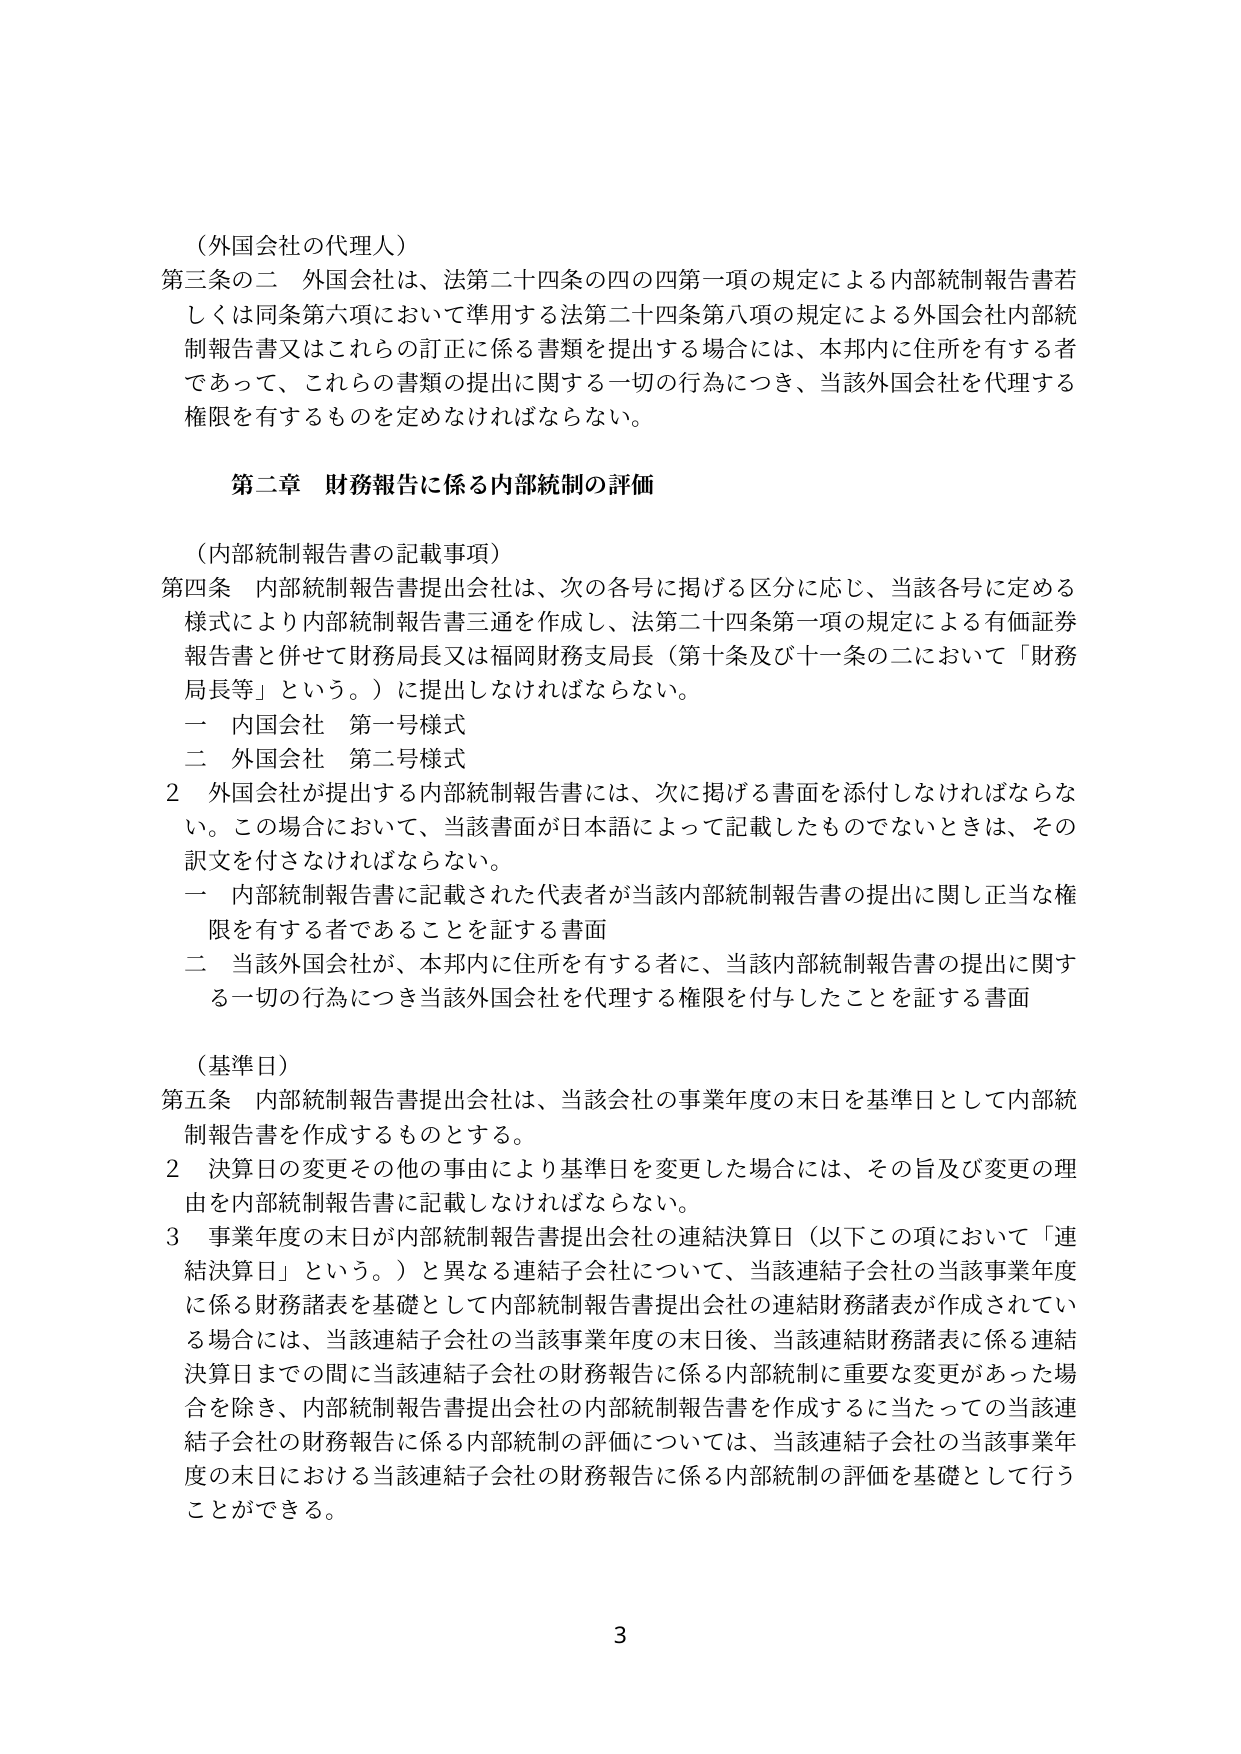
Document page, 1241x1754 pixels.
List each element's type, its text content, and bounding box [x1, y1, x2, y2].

text 二 当該外国会社が、本邦内に住所を有する者に、当該内部統制報告書の提出に関する一切の行為につき当該外国会社を代理する権限を付与したことを証する書面 [184, 945, 1079, 1014]
text 二 外国会社 第二号様式 [184, 740, 1079, 774]
text （内部統制報告書の記載事項） [184, 535, 1079, 569]
text 第三条の二 外国会社は、法第二十四条の四の四第一項の規定による内部統制報告書若しくは同条第六項において準用する法第二十四条第八項の規定による外国会社内部統制報告書又はこれらの訂正に係る書類を提出する場合には、本邦内に住所を有する者であって、これらの書類の提出に関する一切の行為につき、当該外国会社を代理する権限を有するものを定めなければならない。 [161, 262, 1079, 433]
text 第四条 内部統制報告書提出会社は、次の各号に掲げる区分に応じ、当該各号に定める様式により内部統制報告書三通を作成し、法第二十四条第一項の規定による有価証券報告書と併せて財務局長又は福岡財務支局長（第十条及び十一条の二において「財務局長等」という。）に提出しなければならない。 [161, 569, 1079, 706]
text ３ 事業年度の末日が内部統制報告書提出会社の連結決算日（以下この項において「連結決算日」という。）と異なる連結子会社について、当該連結子会社の当該事業年度に係る財務諸表を基礎として内部統制報告書提出会社の連結財務諸表が作成されている場合には、当該連結子会社の当該事業年度の末日後、当該連結財務諸表に係る連結決算日までの間に当該連結子会社の財務報告に係る内部統制に重要な変更があった場合を除き、内部統制報告書提出会社の内部統制報告書を作成するに当たっての当該連結子会社の財務報告に係る内部統制の評価については、当該連結子会社の当該事業年度の末日における当該連結子会社の財務報告に係る内部統制の評価を基礎として行うことができる。 [161, 1219, 1079, 1526]
text 第五条 内部統制報告書提出会社は、当該会社の事業年度の末日を基準日として内部統制報告書を作成するものとする。 [161, 1082, 1079, 1150]
text （基準日） [184, 1048, 1079, 1082]
text （外国会社の代理人） [184, 228, 1079, 262]
text 一 内国会社 第一号様式 [184, 706, 1079, 740]
text ２ 外国会社が提出する内部統制報告書には、次に掲げる書面を添付しなければならない。この場合において、当該書面が日本語によって記載したものでないときは、その訳文を付さなければならない。 [161, 774, 1079, 877]
text 一 内部統制報告書に記載された代表者が当該内部統制報告書の提出に関し正当な権限を有する者であることを証する書面 [184, 877, 1079, 945]
text 第二章 財務報告に係る内部統制の評価 [230, 467, 1079, 501]
text ２ 決算日の変更その他の事由により基準日を変更した場合には、その旨及び変更の理由を内部統制報告書に記載しなければならない。 [161, 1150, 1079, 1219]
